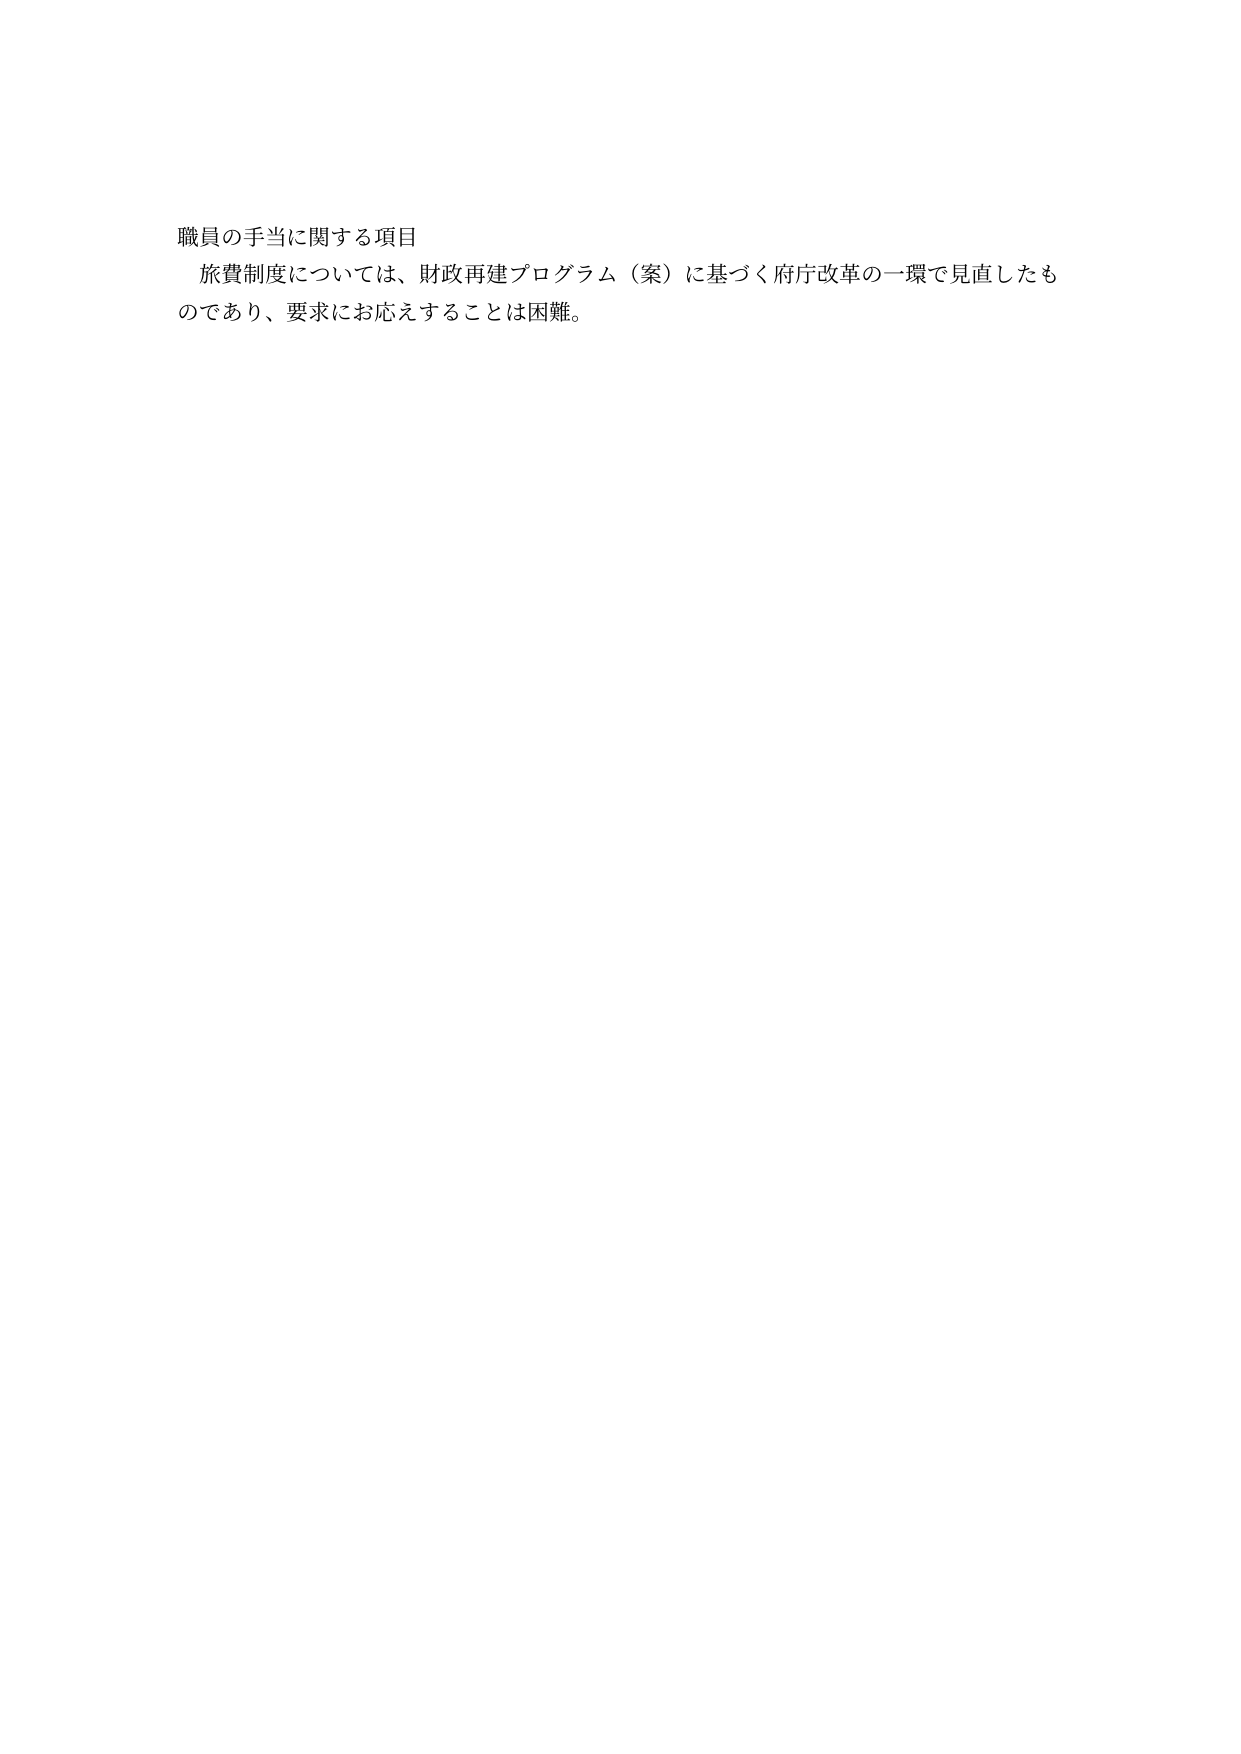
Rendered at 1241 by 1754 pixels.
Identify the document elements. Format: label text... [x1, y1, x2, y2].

text 職員の手当に関する項目 [177, 217, 1063, 254]
text 旅費制度については、財政再建プログラム（案）に基づく府庁改革の一環で見直したものであり、要求にお応えすることは困難。 [177, 254, 1063, 329]
